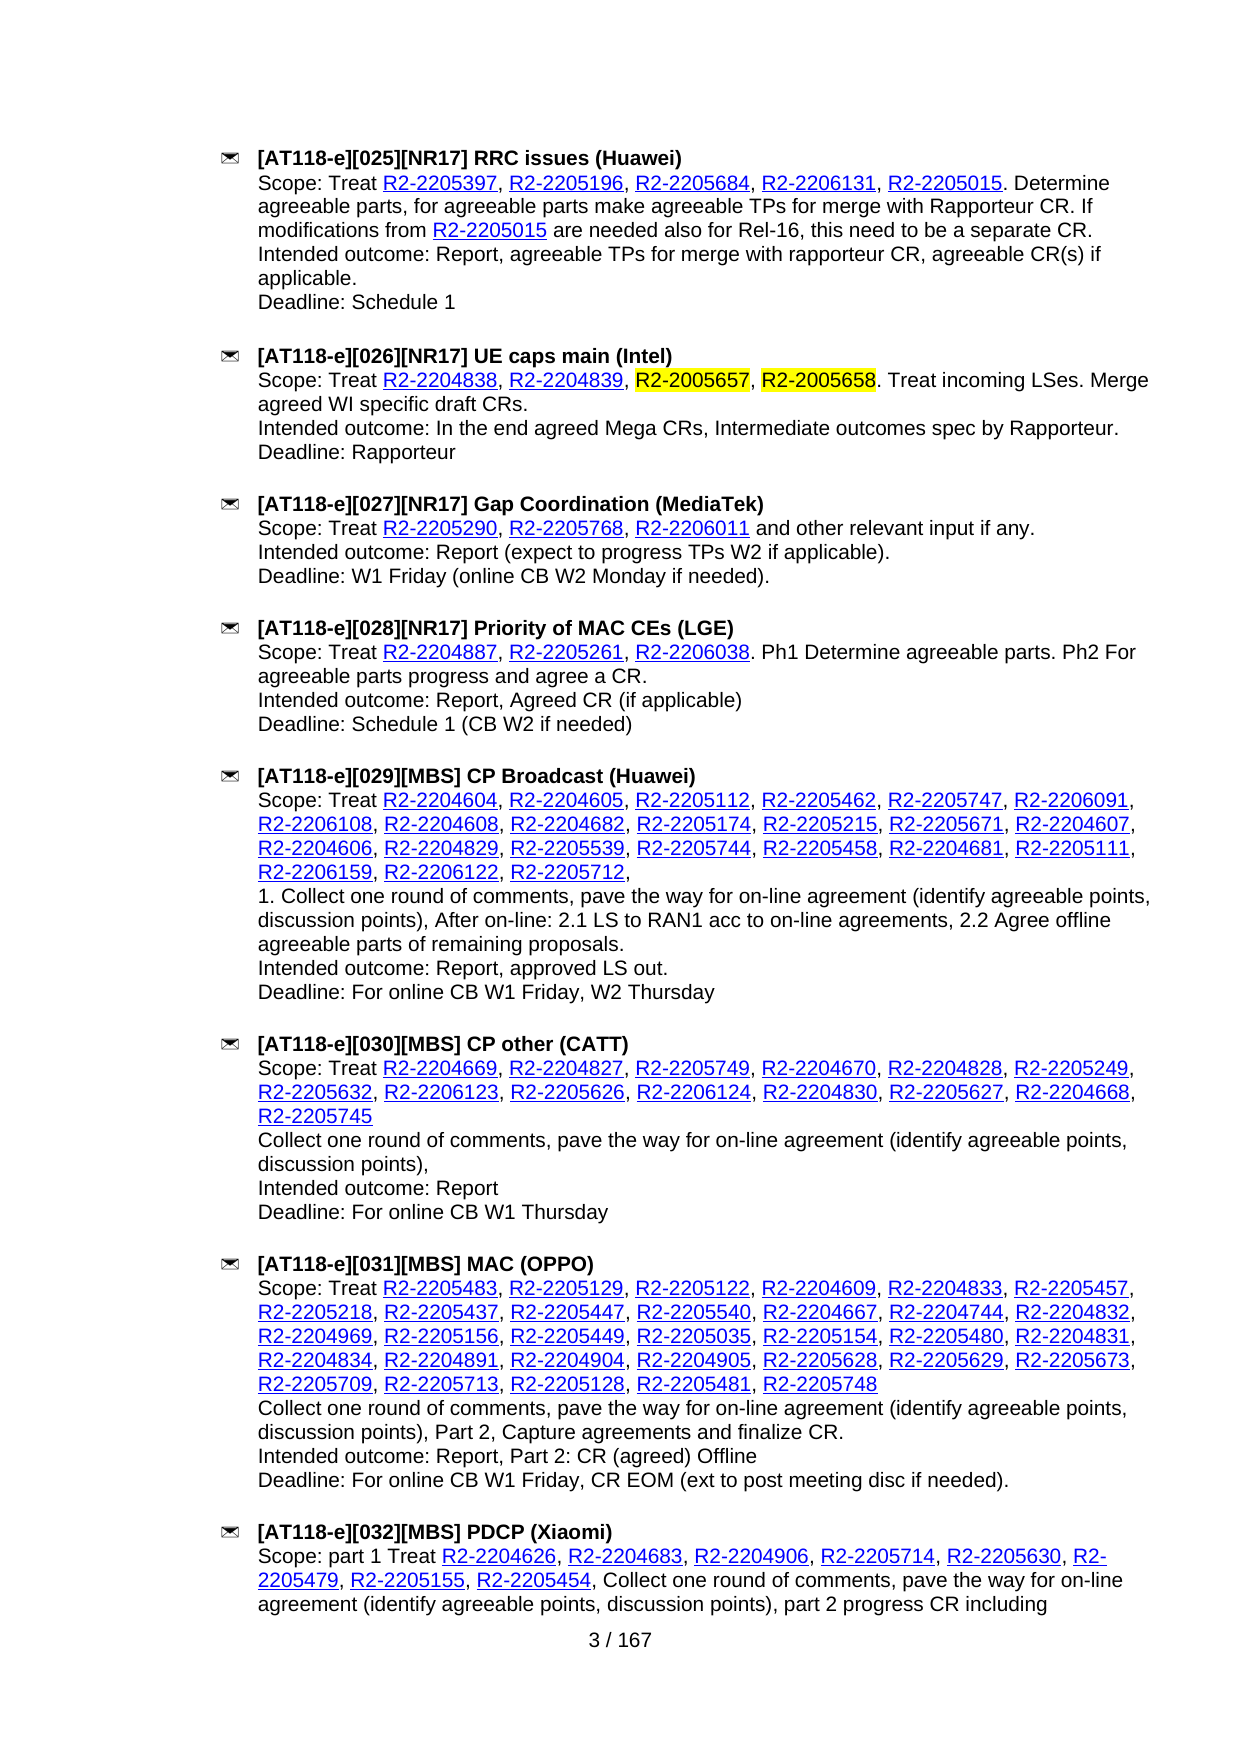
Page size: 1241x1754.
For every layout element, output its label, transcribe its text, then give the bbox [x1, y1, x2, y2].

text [220, 1544, 1152, 1616]
text Intended outcome: Report, approved LS out. [220, 956, 1152, 980]
text [AT118-e][027][NR17] Gap Coordination (MediaTek) [220, 492, 1152, 516]
text [AT118-e][029][MBS] CP Broadcast (Huawei) [220, 764, 1152, 788]
text Scope: Treat R2-2204604, R2-2204605, R2-2205112, R2-2205462, R2-2205747, R2-2206091, R2-2206108, R2-2204608, R2-2204682, R2-2205174, R2-2205215, R2-2205671, R2-2204607, R2-2204606, R2-2204829, R2-2205539, R2-2205744, R2-2205458, R2-2204681, R2-2205111, R2-2206159, R2-2206122, R2-2205712, [220, 788, 1152, 884]
text Deadline: Schedule 1 [220, 290, 1152, 314]
text Scope: Treat R2-2204669, R2-2204827, R2-2205749, R2-2204670, R2-2204828, R2-2205249, R2-2205632, R2-2206123, R2-2205626, R2-2206124, R2-2204830, R2-2205627, R2-2204668, R2-2205745 [220, 1056, 1152, 1128]
text Intended outcome: Report, Agreed CR (if applicable) [220, 688, 1152, 712]
text Intended outcome: Report, agreeable TPs for merge with rapporteur CR, agreeable CR(s) if applicable. [220, 242, 1152, 290]
text [AT118-e][032][MBS] PDCP (Xiaomi) [220, 1519, 1152, 1544]
text Deadline: For online CB W1 Friday, W2 Thursday [220, 980, 1152, 1004]
text 1. Collect one round of comments, pave the way for on-line agreement (identify agreeable points, discussion points), After on-line: 2.1 LS to RAN1 acc to on-line agreements, 2.2 Agree offline agreeable parts of remaining proposals. [220, 884, 1152, 956]
text Intended outcome: In the end agreed Mega CRs, Intermediate outcomes spec by Rapporteur. [220, 416, 1152, 440]
text Collect one round of comments, pave the way for on-line agreement (identify agreeable points, discussion points), [220, 1128, 1152, 1176]
text Deadline: For online CB W1 Thursday [220, 1200, 1152, 1224]
text [AT118-e][026][NR17] UE caps main (Intel) [220, 344, 1152, 368]
text Deadline: For online CB W1 Friday, CR EOM (ext to post meeting disc if needed). [220, 1467, 1152, 1491]
text Deadline: Schedule 1 (CB W2 if needed) [220, 712, 1152, 736]
text Scope: Treat R2-2204887, R2-2205261, R2-2206038. Ph1 Determine agreeable parts. Ph2 For agreeable parts progress and agree a CR. [220, 640, 1152, 688]
text Scope: Treat R2-2205397, R2-2205196, R2-2205684, R2-2206131, R2-2205015. Determine agreeable parts, for agreeable parts make agreeable TPs for merge with Rapporteur CR. If modifications from R2-2205015 are needed also for Rel-16, this need to be a separate CR. [220, 170, 1152, 242]
text [AT118-e][030][MBS] CP other (CATT) [220, 1032, 1152, 1056]
text Intended outcome: Report (expect to progress TPs W2 if applicable). [220, 540, 1152, 564]
text [AT118-e][028][NR17] Priority of MAC CEs (LGE) [220, 616, 1152, 640]
text [AT118-e][025][NR17] RRC issues (Huawei) [220, 146, 1152, 170]
text Intended outcome: Report, Part 2: CR (agreed) Offline [220, 1443, 1152, 1467]
text Scope: Treat R2-2205290, R2-2205768, R2-2206011 and other relevant input if any. [220, 516, 1152, 540]
text [AT118-e][031][MBS] MAC (OPPO) [220, 1252, 1152, 1276]
text Scope: Treat R2-2204838, R2-2204839, R2-2005657, R2-2005658. Treat incoming LSes. Merge agreed WI specific draft CRs. [220, 368, 1152, 416]
text Deadline: W1 Friday (online CB W2 Monday if needed). [220, 564, 1152, 588]
text Collect one round of comments, pave the way for on-line agreement (identify agreeable points, discussion points), Part 2, Capture agreements and finalize CR. [220, 1396, 1152, 1443]
text Deadline: Rapporteur [220, 440, 1152, 464]
text Scope: Treat R2-2205483, R2-2205129, R2-2205122, R2-2204609, R2-2204833, R2-2205457, R2-2205218, R2-2205437, R2-2205447, R2-2205540, R2-2204667, R2-2204744, R2-2204832, R2-2204969, R2-2205156, R2-2205449, R2-2205035, R2-2205154, R2-2205480, R2-2204831, R2-2204834, R2-2204891, R2-2204904, R2-2204905, R2-2205628, R2-2205629, R2-2205673, R2-2205709, R2-2205713, R2-2205128, R2-2205481, R2-2205748 [220, 1276, 1152, 1396]
text Intended outcome: Report [220, 1176, 1152, 1200]
